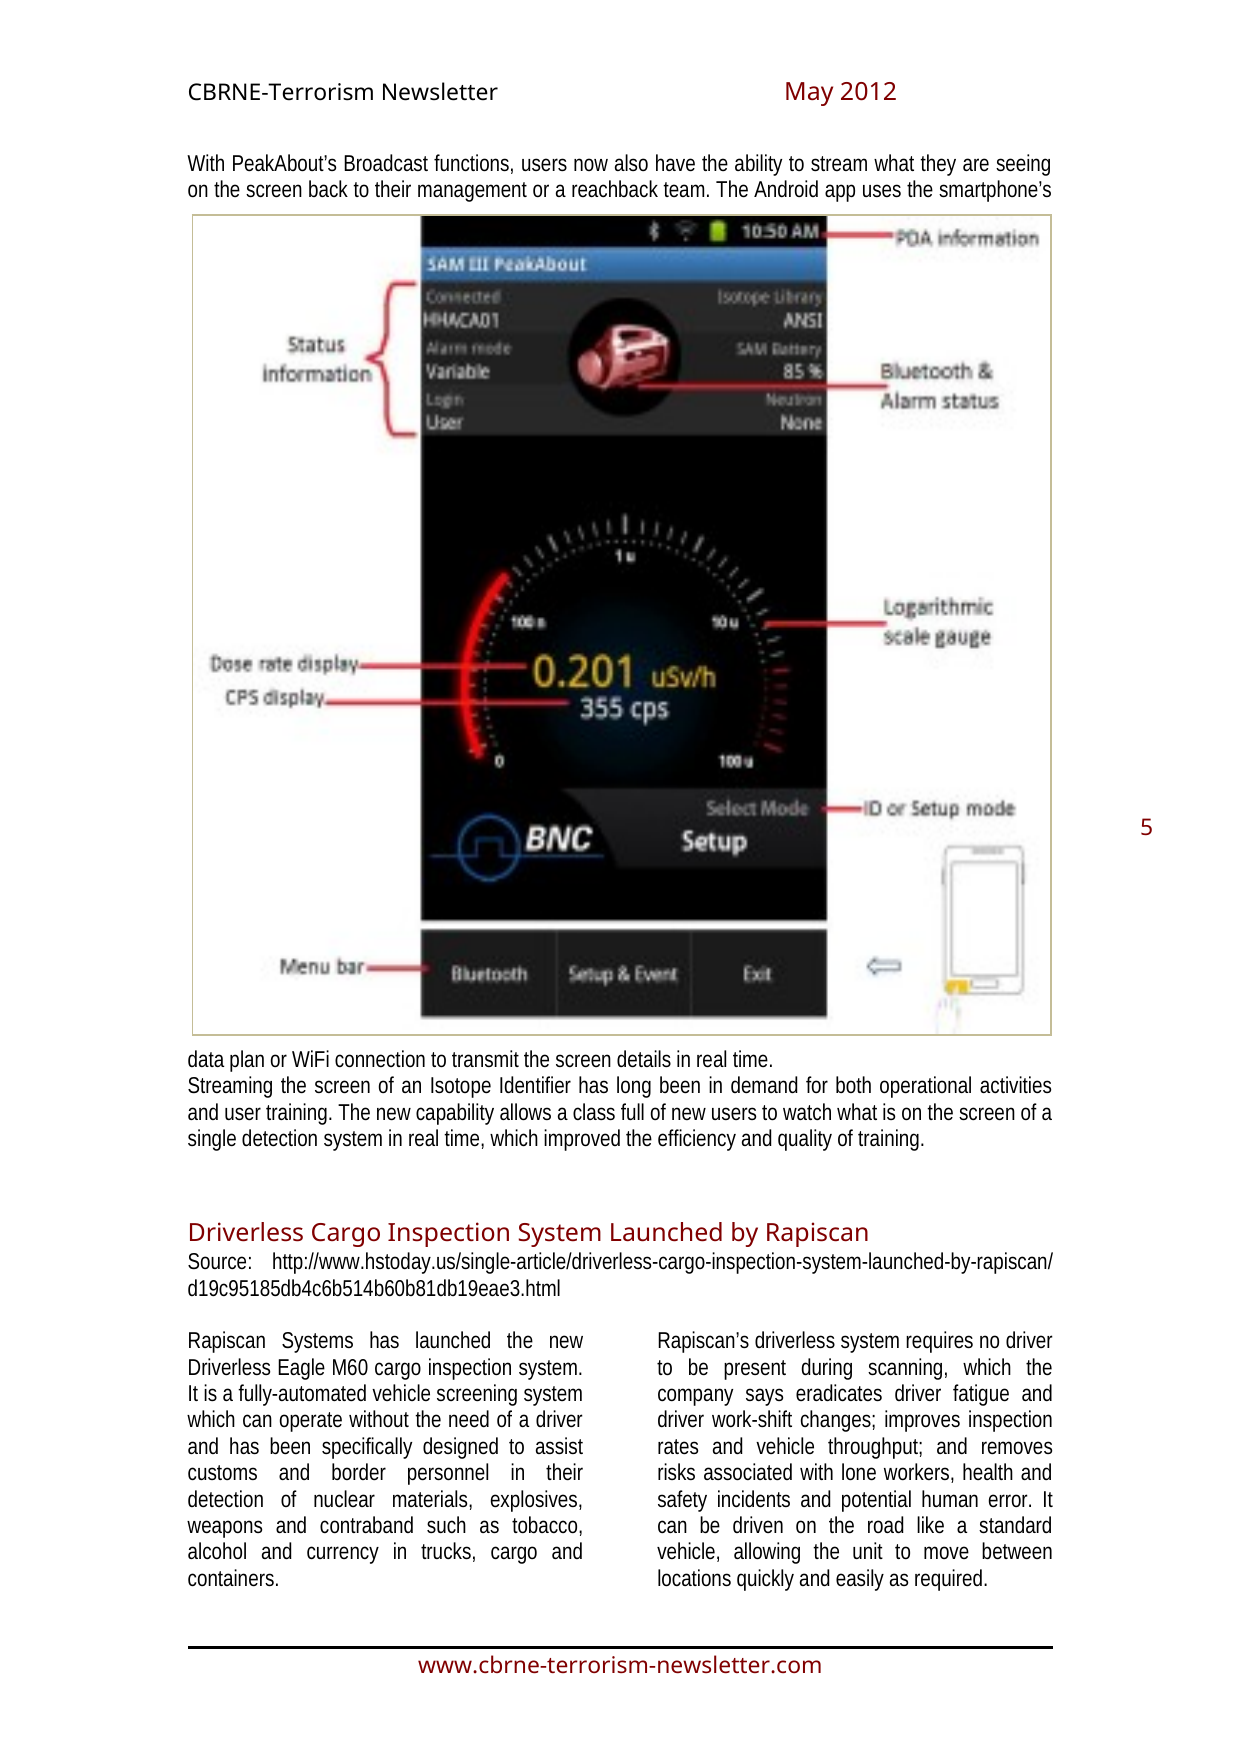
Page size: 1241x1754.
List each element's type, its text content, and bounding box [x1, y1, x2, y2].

text Driverless Cargo Inspection System Launched by Rapiscan [187, 1214, 1053, 1248]
picture [193, 216, 1050, 1034]
text Rapiscan Systems has launched the new Driverless Eagle M60 cargo inspection system. It is a fully-automated vehicle screening system which can operate without the need of a driver and has been specifically designed to assist customs and border personnel in their detection of nuclear materials, explosives, weapons and contraband such as tobacco, alcohol and currency in trucks, cargo and containers. [187, 1327, 583, 1591]
text Streaming the screen of an Isotope Identifier has long been in demand for both operational activities and user training. The new capability allows a class full of new users to watch what is on the screen of a single detection system in real time, which improved the efficiency and quality of training. [187, 1072, 1053, 1151]
text Source: http://www.hstoday.us/single-article/driverless-cargo-inspection-system-launched-by-rapiscan/d19c95185db4c6b514b60b81db19eae3.html [187, 1248, 1053, 1301]
text Rapiscan’s driverless system requires no driver to be present during scanning, which the company says eradicates driver fatigue and driver work-shift changes; improves inspection rates and vehicle throughput; and removes risks associated with lone workers, health and safety incidents and potential human error. It can be driven on the road like a standard vehicle, allowing the unit to move between locations quickly and easily as required. [657, 1327, 1053, 1591]
